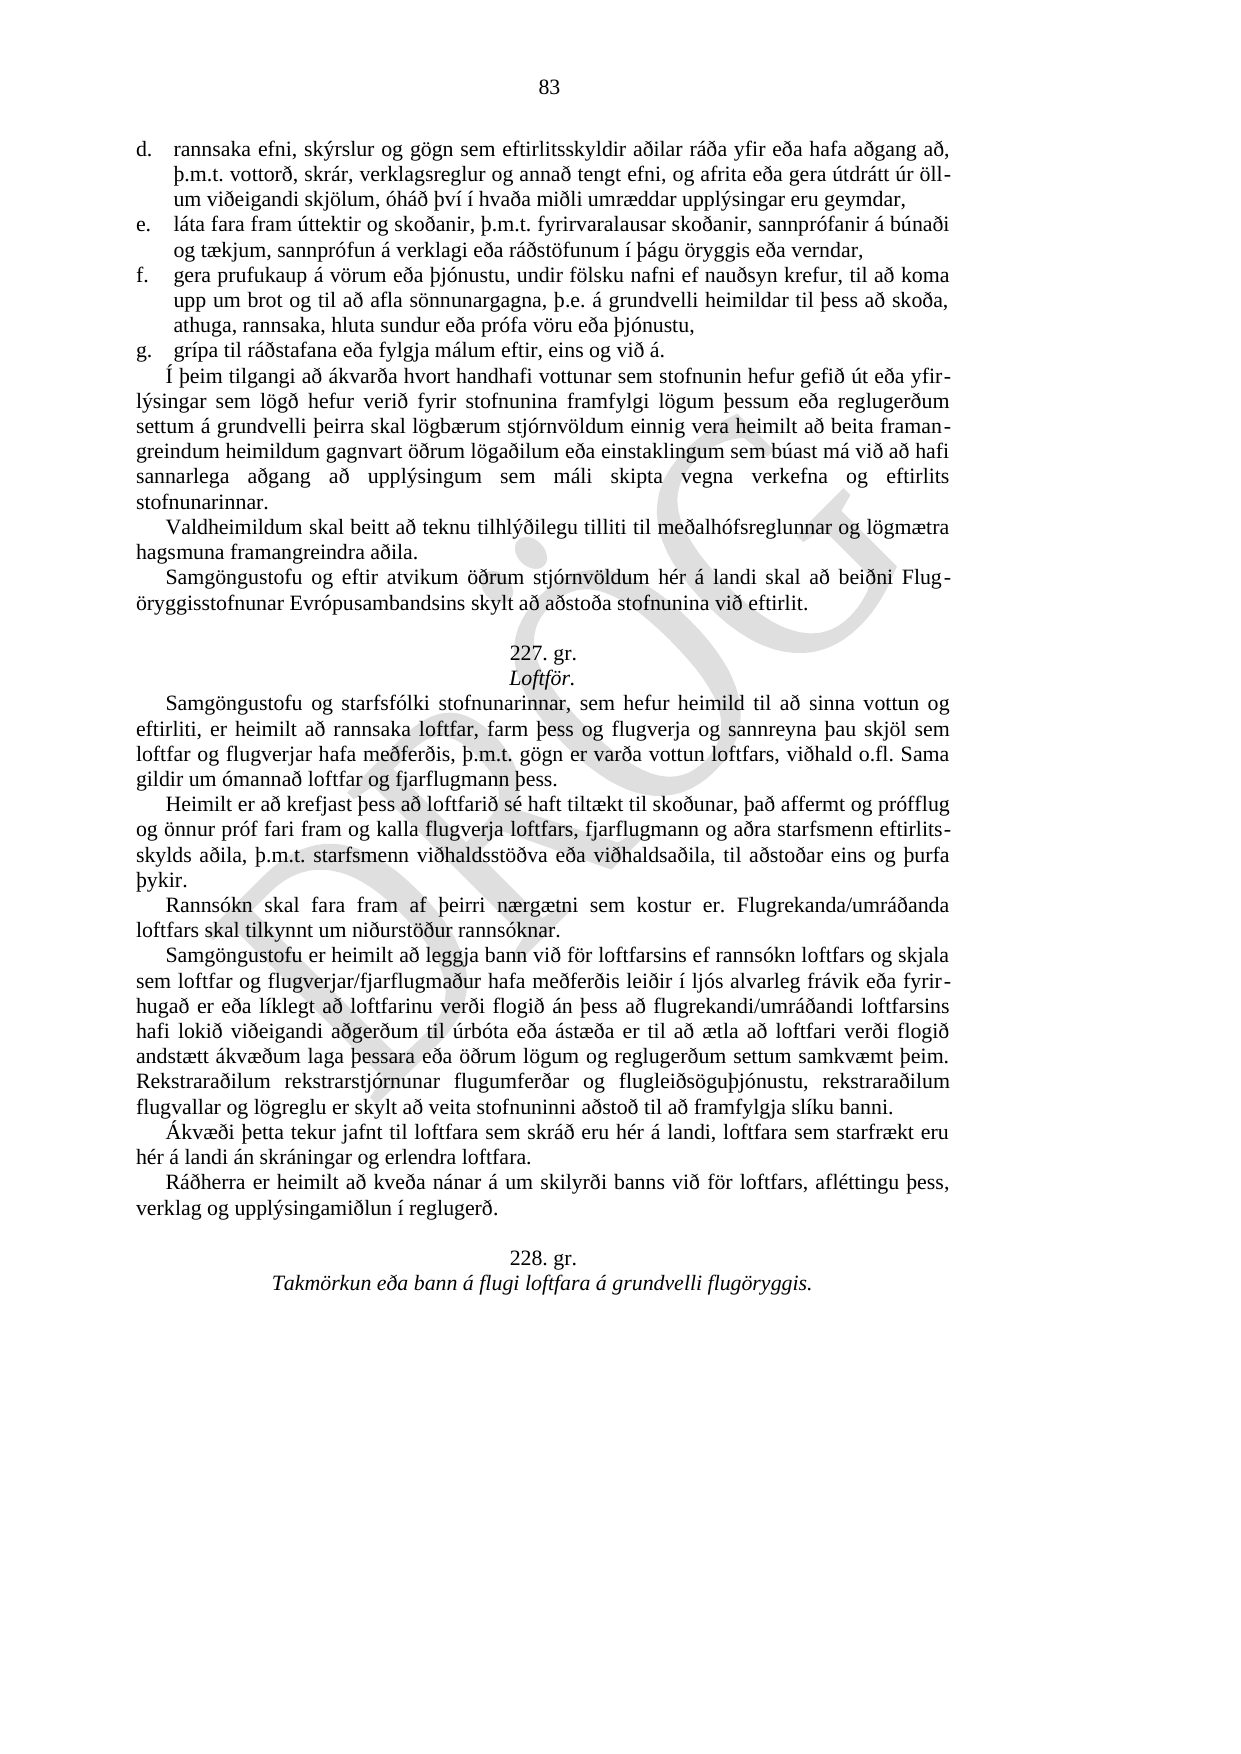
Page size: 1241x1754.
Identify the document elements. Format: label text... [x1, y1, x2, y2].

text Samgöngustofu og starfsfólki stofnunarinnar, sem hefur heimild til að sinna vottun og eftirliti, er heimilt að rannsaka loftfar, farm þess og flugverja og sannreyna þau skjöl sem loftfar og flugverjar hafa meðferðis, þ.m.t. gögn er varða vottun loftfars, viðhald o.fl. Sama gildir um ómannað loftfar og fjarflugmann þess. [136, 690, 951, 791]
text 227. gr. [136, 640, 951, 665]
text Valdheimildum skal beitt að teknu tilhlýðilegu tilliti til meðalhófsreglunnar og lögmætra hagsmuna framangreindra aðila. [136, 514, 951, 564]
text Ákvæði þetta tekur jafnt til loftfara sem skráð eru hér á landi, loftfara sem starfrækt eru hér á landi án skráningar og erlendra loftfara. [136, 1119, 951, 1169]
text Ráðherra er heimilt að kveða nánar á um skilyrði banns við för loftfars, afléttingu þess, verklag og upplýsingamiðlun í reglugerð. [136, 1169, 951, 1220]
text Í þeim tilgangi að ákvarða hvort handhafi vottunar sem stofnunin hefur gefið út eða yfirlýsingar sem lögð hefur verið fyrir stofnunina framfylgi lögum þessum eða reglugerðum settum á grundvelli þeirra skal lögbærum stjórnvöldum einnig vera heimilt að beita framangreindum heimildum gagnvart öðrum lögaðilum eða einstaklingum sem búast má við að hafi sannarlega aðgang að upplýsingum sem máli skipta vegna verkefna og eftirlits stofnunarinnar. [136, 363, 951, 514]
text Loftför. [136, 665, 951, 690]
text 228. gr. [136, 1245, 951, 1270]
text Heimilt er að krefjast þess að loftfarið sé haft tiltækt til skoðunar, það affermt og prófflug og önnur próf fari fram og kalla flugverja loftfars, fjarflugmann og aðra starfsmenn eftirlitsskylds aðila, þ.m.t. starfsmenn viðhaldsstöðva eða viðhaldsaðila, til aðstoðar eins og þurfa þykir. [136, 791, 951, 892]
list láta fara fram úttektir og skoðanir, þ.m.t. fyrirvaralausar skoðanir, sannprófanir á búnaði og tækjum, sannprófun á verklagi eða ráðstöfunum í þágu öryggis eða verndar, [136, 211, 951, 262]
text Samgöngustofu er heimilt að leggja bann við för loftfarsins ef rannsókn loftfars og skjala sem loftfar og flugverjar/fjarflugmaður hafa meðferðis leiðir í ljós alvarleg frávik eða fyrirhugað er eða líklegt að loftfarinu verði flogið án þess að flugrekandi/umráðandi loftfarsins hafi lokið viðeigandi aðgerðum til úrbóta eða ástæða er til að ætla að loftfari verði flogið andstætt ákvæðum laga þessara eða öðrum lögum og reglugerðum settum samkvæmt þeim. Rekstraraðilum rekstrarstjórnunar flugumferðar og flugleiðsöguþjónustu, rekstraraðilum flugvallar og lögreglu er skylt að veita stofnuninni aðstoð til að framfylgja slíku banni. [136, 942, 951, 1119]
text Samgöngustofu og eftir atvikum öðrum stjórnvöldum hér á landi skal að beiðni Flugöryggisstofnunar Evrópusambandsins skylt að aðstoða stofnunina við eftirlit. [136, 564, 951, 615]
list gera prufukaup á vörum eða þjónustu, undir fölsku nafni ef nauðsyn krefur, til að koma upp um brot og til að afla sönnunargagna, þ.e. á grundvelli heimildar til þess að skoða, athuga, rannsaka, hluta sundur eða prófa vöru eða þjónustu, [136, 262, 951, 337]
text Takmörkun eða bann á flugi loftfara á grundvelli flugöryggis. [136, 1270, 951, 1295]
text Rannsókn skal fara fram af þeirri nærgætni sem kostur er. Flugrekanda/umráðanda loftfars skal tilkynnt um niðurstöður rannsóknar. [136, 892, 951, 942]
list grípa til ráðstafana eða fylgja málum eftir, eins og við á. [136, 337, 951, 363]
list rannsaka efni, skýrslur og gögn sem eftirlitsskyldir aðilar ráða yfir eða hafa aðgang að, þ.m.t. vottorð, skrár, verklagsreglur og annað tengt efni, og afrita eða gera útdrátt úr öllum viðeigandi skjölum, óháð því í hvaða miðli umræddar upplýsingar eru geymdar, [136, 136, 951, 211]
